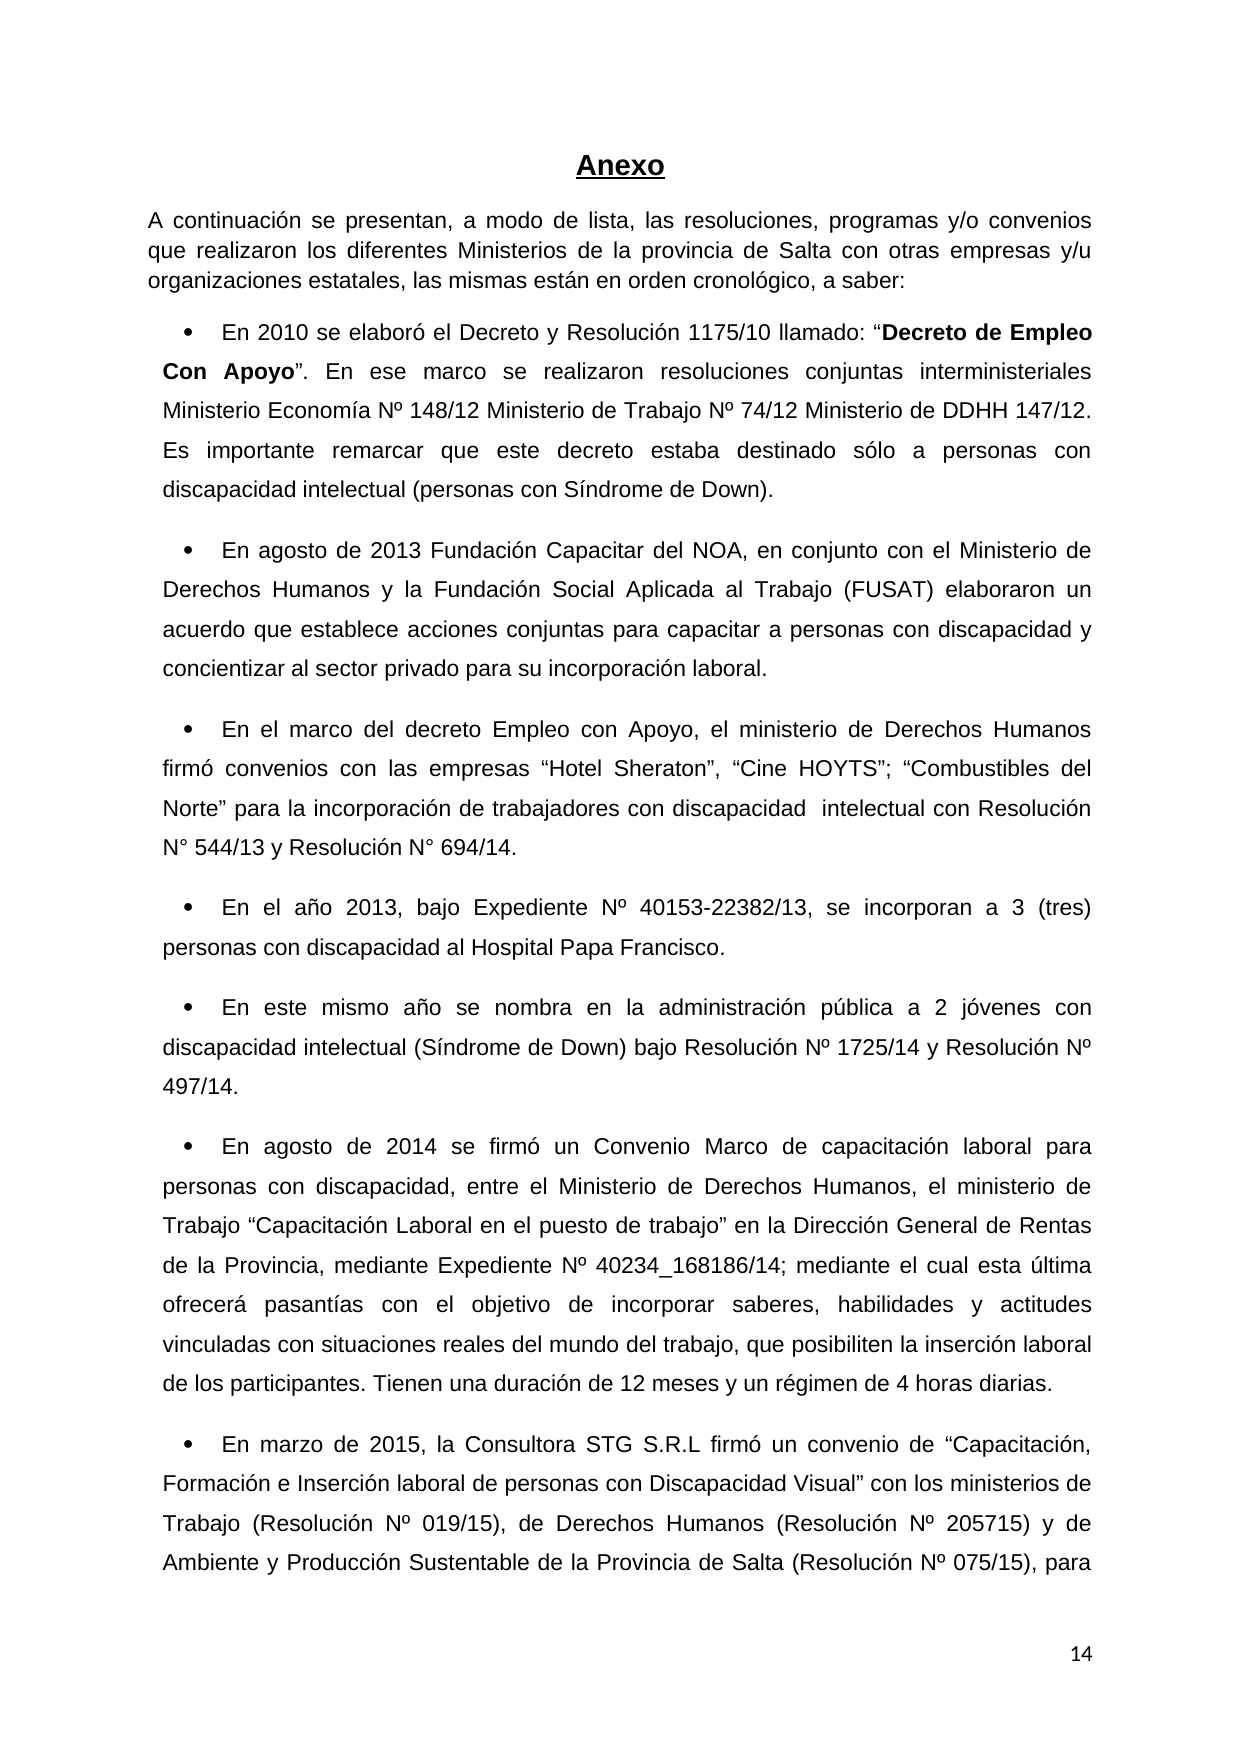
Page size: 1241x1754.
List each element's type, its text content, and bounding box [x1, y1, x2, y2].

list En el marco del decreto Empleo con Apoyo, el ministerio de Derechos Humanos firmó convenios con las empresas “Hotel Sheraton”, “Cine HOYTS”; “Combustibles del Norte” para la incorporación de trabajadores con discapacidad intelectual con Resolución N° 544/13 y Resolución N° 694/14. [162, 716, 1092, 860]
text A continuación se presentan, a modo de lista, las resoluciones, programas y/o convenios que realizaron los diferentes Ministerios de la provincia de Salta con otras empresas y/u organizaciones estatales, las mismas están en orden cronológico, a saber: [148, 207, 1092, 294]
list En el año 2013, bajo Expediente Nº 40153-22382/13, se incorporan a 3 (tres) personas con discapacidad al Hospital Papa Francisco. [162, 894, 1092, 960]
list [162, 1431, 1092, 1575]
list En agosto de 2013 Fundación Capacitar del NOA, en conjunto con el Ministerio de Derechos Humanos y la Fundación Social Aplicada al Trabajo (FUSAT) elaboraron un acuerdo que establece acciones conjuntas para capacitar a personas con discapacidad y concientizar al sector privado para su incorporación laboral. [162, 537, 1092, 682]
list En este mismo año se nombra en la administración pública a 2 jóvenes con discapacidad intelectual (Síndrome de Down) bajo Resolución Nº 1725/14 y Resolución Nº 497/14. [162, 994, 1092, 1099]
list En 2010 se elaboró el Decreto y Resolución 1175/10 llamado: “Decreto de Empleo Con Apoyo”. En ese marco se realizaron resoluciones conjuntas interministeriales Ministerio Economía Nº 148/12 Ministerio de Trabajo Nº 74/12 Ministerio de DDHH 147/12. Es importante remarcar que este decreto estaba destinado sólo a personas con discapacidad intelectual (personas con Síndrome de Down). [162, 318, 1092, 503]
list En agosto de 2014 se firmó un Convenio Marco de capacitación laboral para personas con discapacidad, entre el Ministerio de Derechos Humanos, el ministerio de Trabajo “Capacitación Laboral en el puesto de trabajo” en la Dirección General de Rentas de la Provincia, mediante Expediente Nº 40234_168186/14; mediante el cual esta última ofrecerá pasantías con el objetivo de incorporar saberes, habilidades y actitudes vinculadas con situaciones reales del mundo del trabajo, que posibiliten la inserción laboral de los participantes. Tienen una duración de 12 meses y un régimen de 4 horas diarias. [162, 1133, 1092, 1397]
text Anexo [148, 148, 1092, 181]
